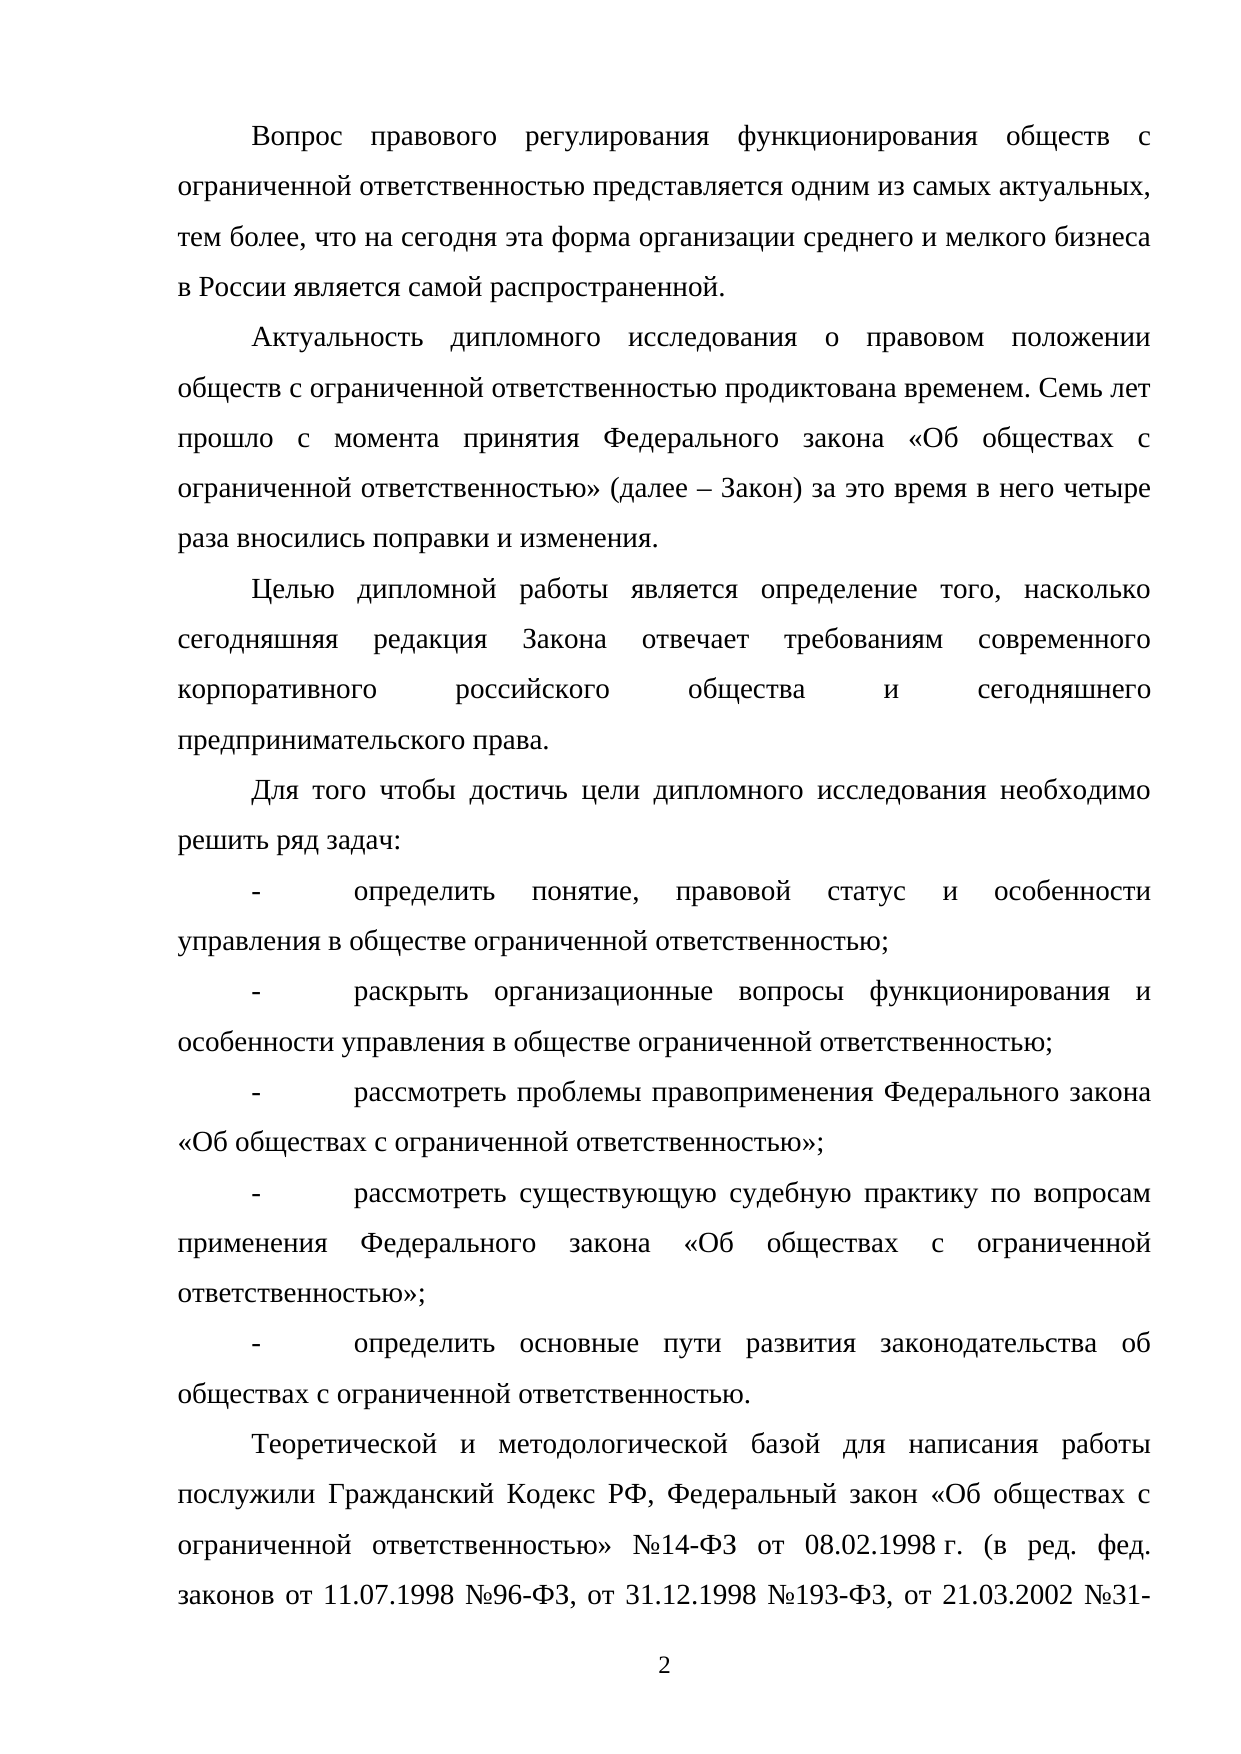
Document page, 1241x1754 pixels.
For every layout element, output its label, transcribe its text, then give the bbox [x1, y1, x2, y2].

list определить понятие, правовой статус и особенности управления в обществе ограниченной ответственностью; [177, 873, 1152, 957]
text Актуальность дипломного исследования о правовом положении обществ с ограниченной ответственностью продиктована временем. Семь лет прошло с момента принятия Федерального закона «Об обществах с ограниченной ответственностью» (далее – Закон) за это время в него четыре раза вносились поправки и изменения. [177, 319, 1152, 554]
text Вопрос правового регулирования функционирования обществ с ограниченной ответственностью представляется одним из самых актуальных, тем более, что на сегодня эта форма организации среднего и мелкого бизнеса в России является самой распространенной. [177, 118, 1152, 303]
text Для того чтобы достичь цели дипломного исследования необходимо решить ряд задач: [177, 772, 1152, 856]
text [177, 1426, 1152, 1611]
list определить основные пути развития законодательства об обществах с ограниченной ответственностью. [177, 1326, 1152, 1409]
list раскрыть организационные вопросы функционирования и особенности управления в обществе ограниченной ответственностью; [177, 973, 1152, 1057]
text Целью дипломной работы является определение того, насколько сегодняшняя редакция Закона отвечает требованиям современного корпоративного российского общества и сегодняшнего предпринимательского права. [177, 571, 1152, 755]
list рассмотреть проблемы правоприменения Федерального закона «Об обществах с ограниченной ответственностью»; [177, 1074, 1152, 1158]
list рассмотреть существующую судебную практику по вопросам применения Федерального закона «Об обществах с ограниченной ответственностью»; [177, 1175, 1152, 1309]
